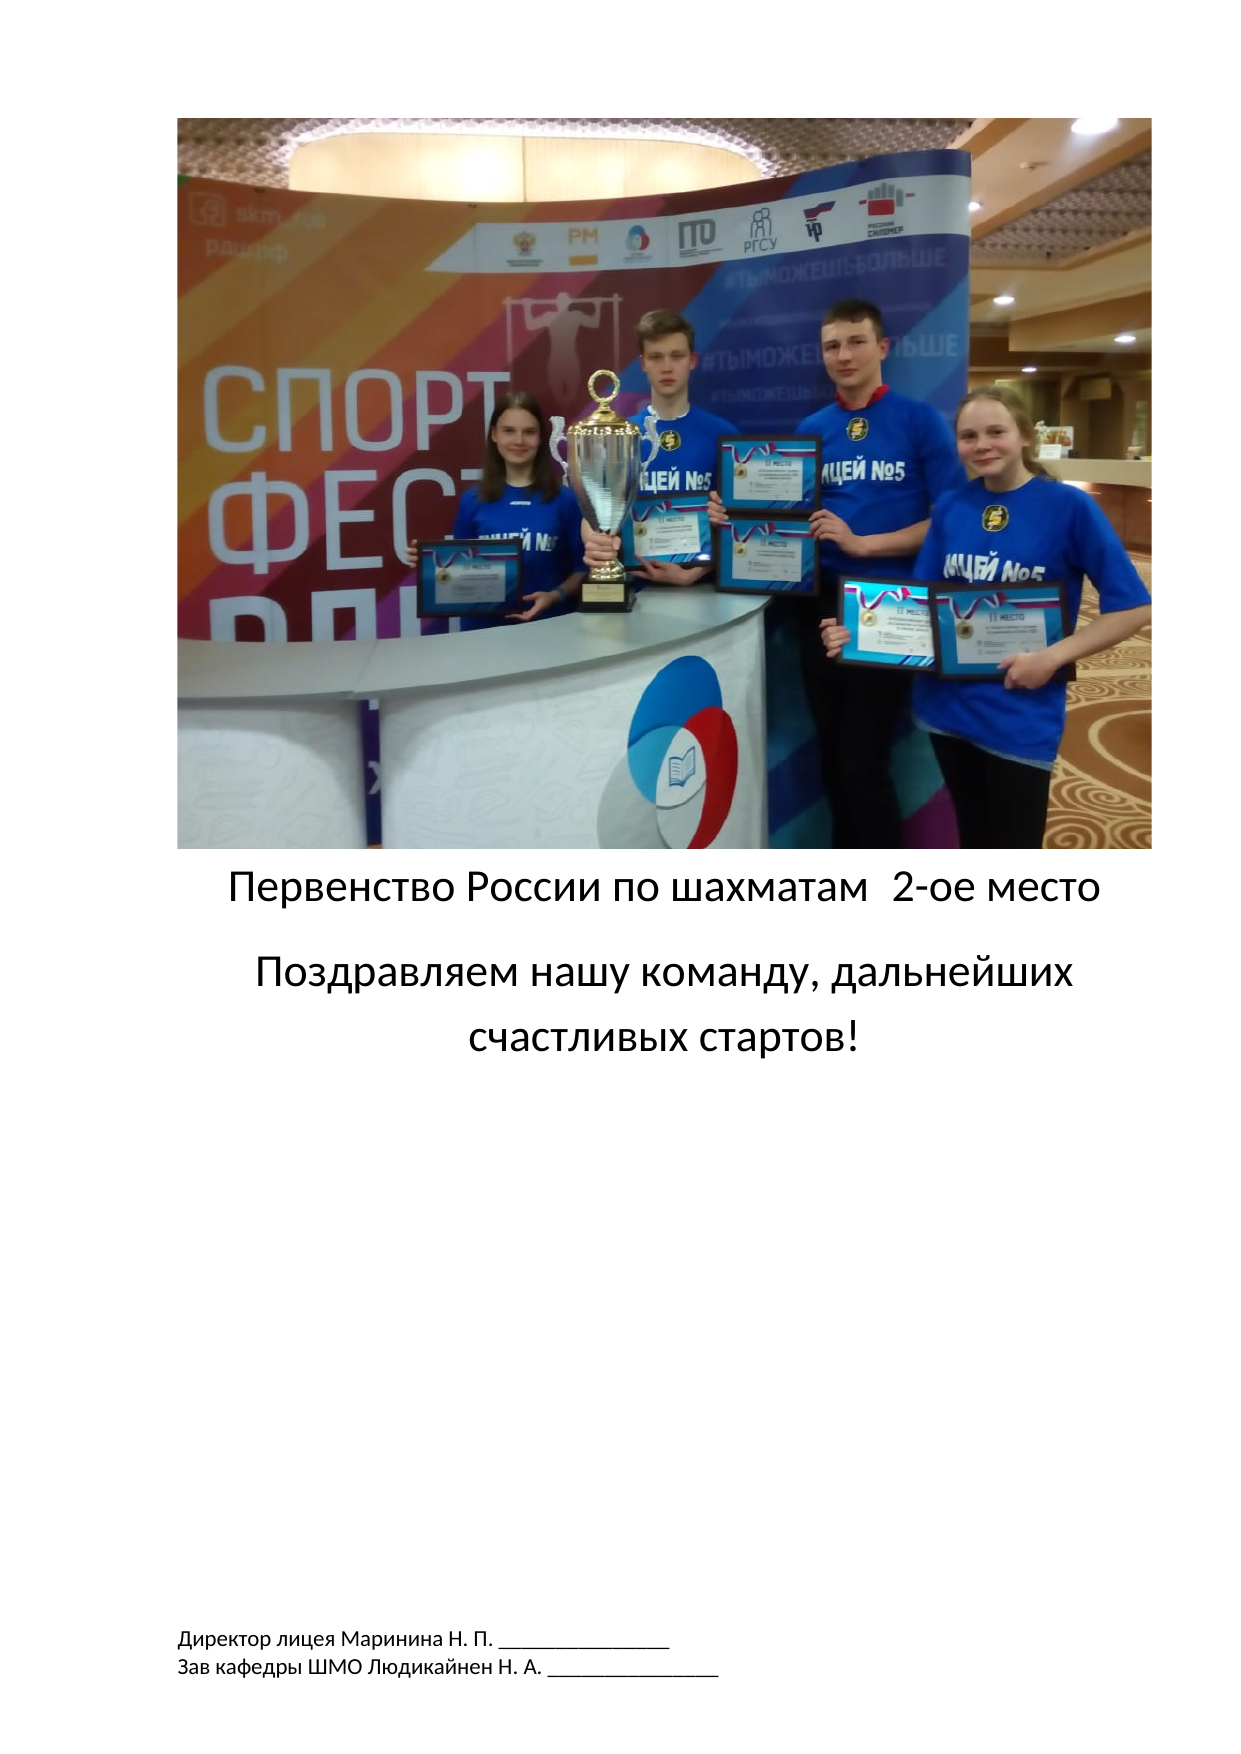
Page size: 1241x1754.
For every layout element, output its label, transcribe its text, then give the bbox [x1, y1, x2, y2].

text Первенство России по шахматам 2-ое место [177, 849, 1152, 913]
picture [177, 118, 1152, 849]
text Поздравляем нашу команду, дальнейших счастливых стартов! [177, 942, 1152, 1063]
